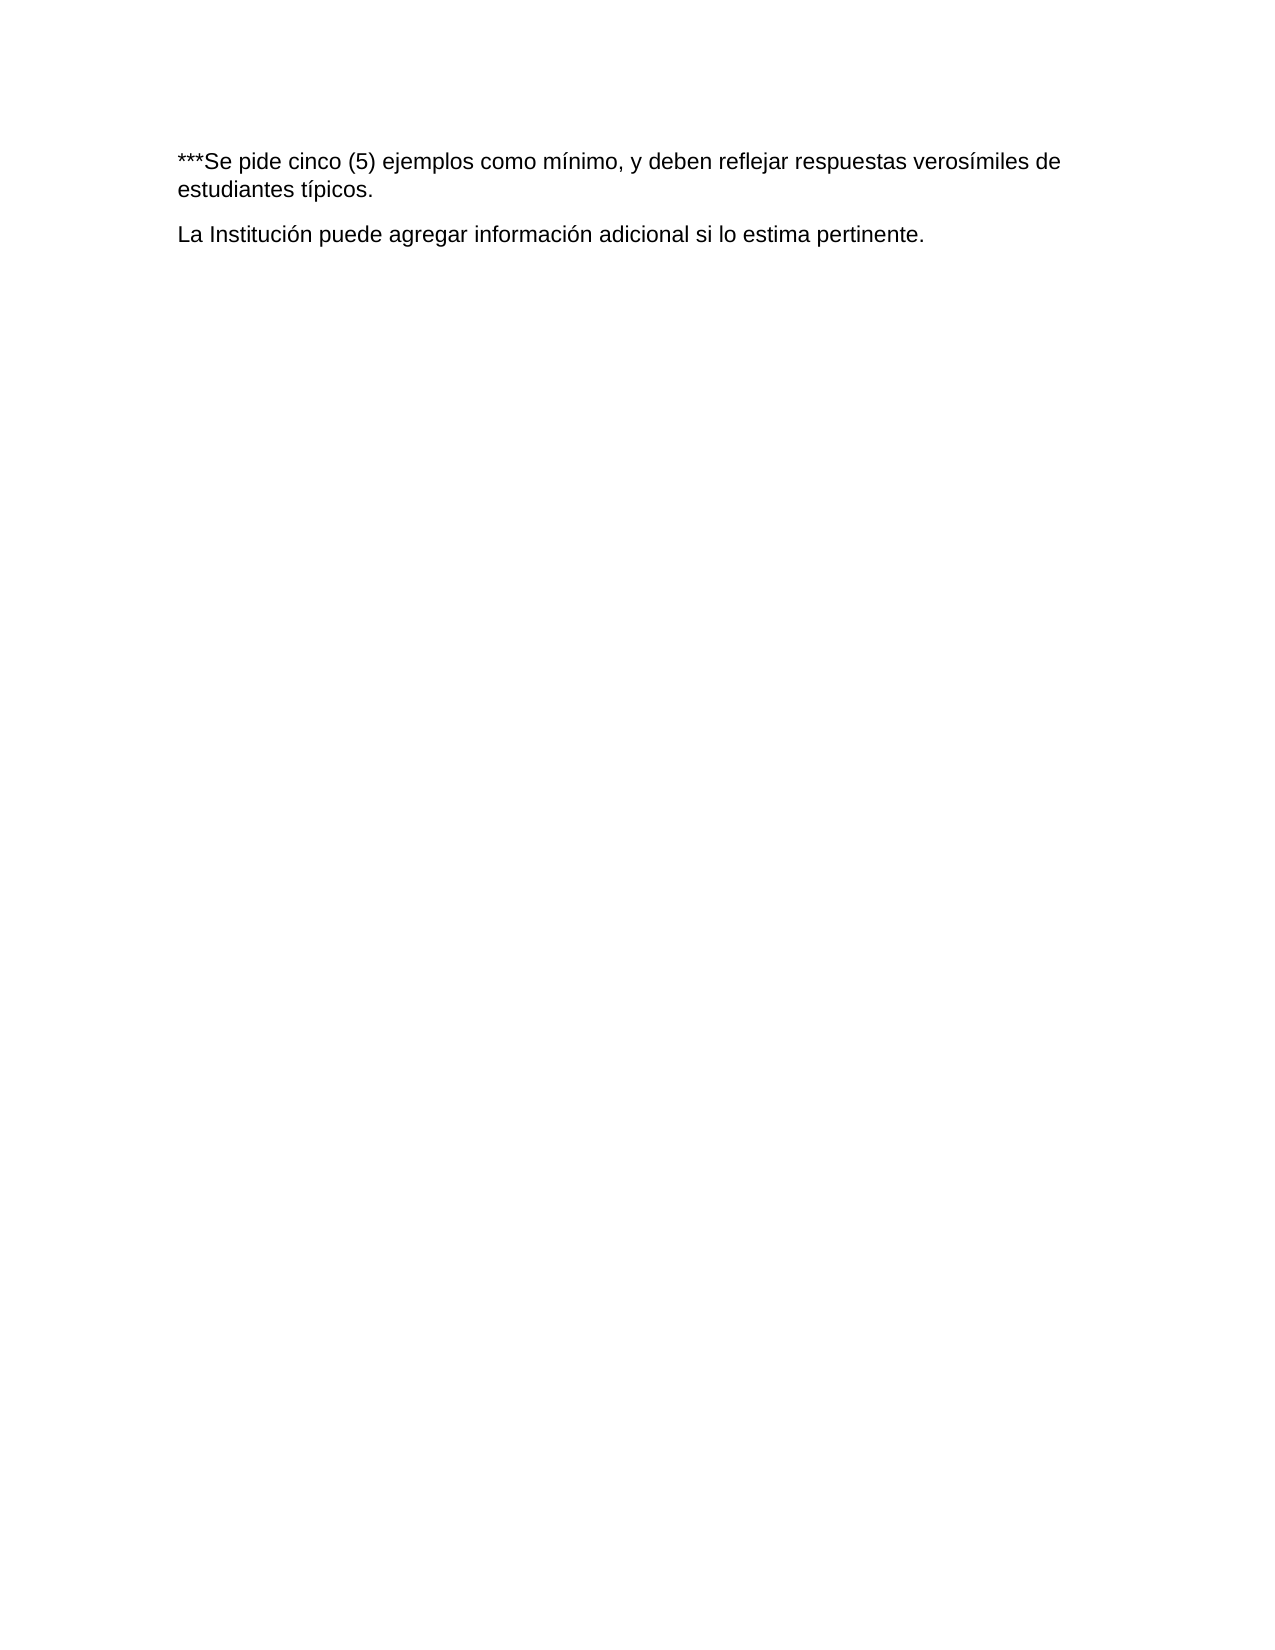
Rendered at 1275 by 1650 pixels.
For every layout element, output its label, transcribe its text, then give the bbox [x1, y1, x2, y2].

text ***Se pide cinco (5) ejemplos como mínimo, y deben reflejar respuestas verosímiles de estudiantes típicos. [177, 148, 1098, 202]
text La Institución puede agregar información adicional si lo estima pertinente. [177, 221, 1098, 247]
